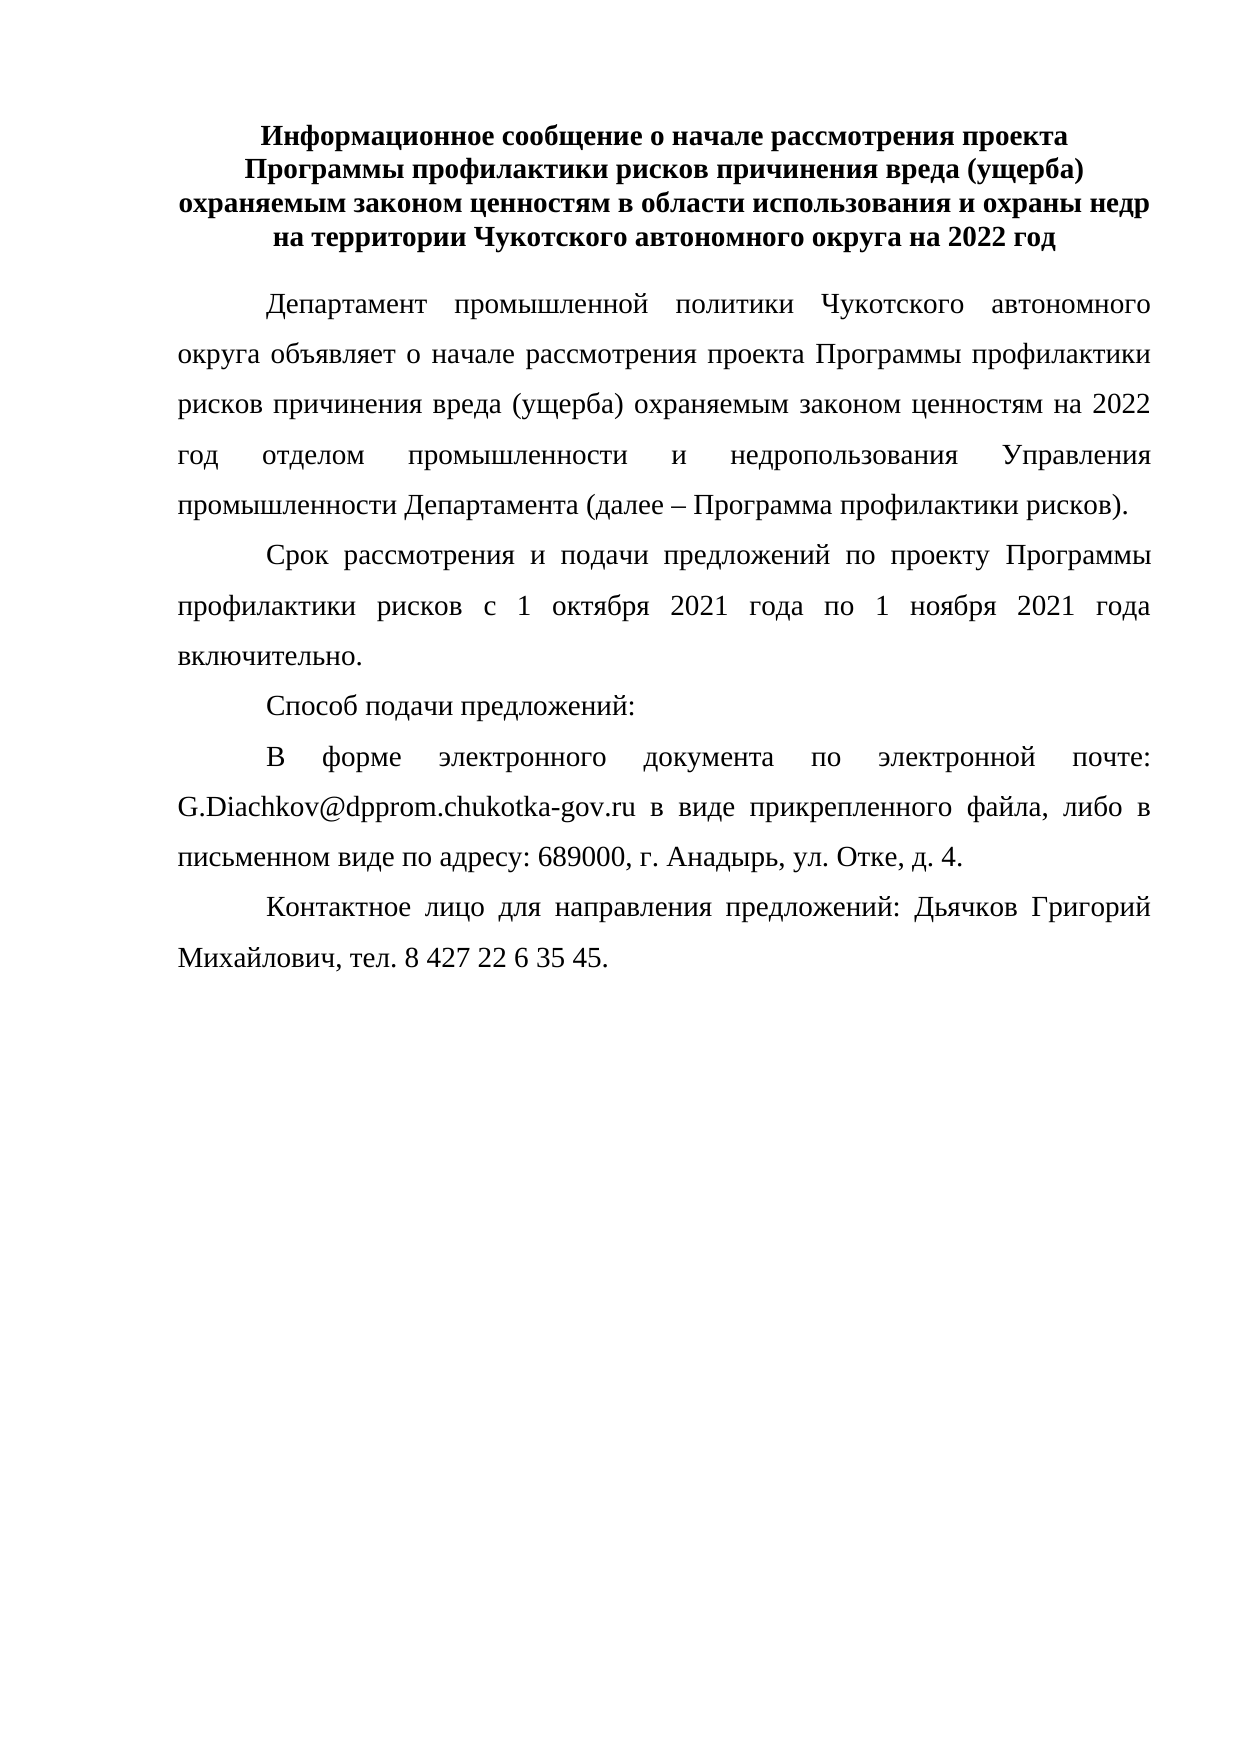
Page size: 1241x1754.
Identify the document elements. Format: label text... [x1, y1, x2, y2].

text В форме электронного документа по электронной почте: G.Diachkov@dpprom.chukotka-gov.ru в виде прикрепленного файла, либо в письменном виде по адресу: 689000, г. Анадырь, ул. Отке, д. 4. [177, 739, 1152, 873]
text Департамент промышленной политики Чукотского автономного округа объявляет о начале рассмотрения проекта Программы профилактики рисков причинения вреда (ущерба) охраняемым законом ценностям на 2022 год отделом промышленности и недропользования Управления промышленности Департамента (далее – Программа профилактики рисков). [177, 286, 1152, 521]
text Срок рассмотрения и подачи предложений по проекту Программы профилактики рисков с 1 октября 2021 года по 1 ноября 2021 года включительно. [177, 537, 1152, 672]
text Информационное сообщение о начале рассмотрения проекта Программы профилактики рисков причинения вреда (ущерба) охраняемым законом ценностям в области использования и охраны недр на территории Чукотского автономного округа на 2022 год [177, 118, 1152, 252]
text Способ подачи предложений: [177, 688, 1152, 722]
text Контактное лицо для направления предложений: Дьячков Григорий Михайлович, тел. 8 427 22 6 35 45. [177, 889, 1152, 973]
